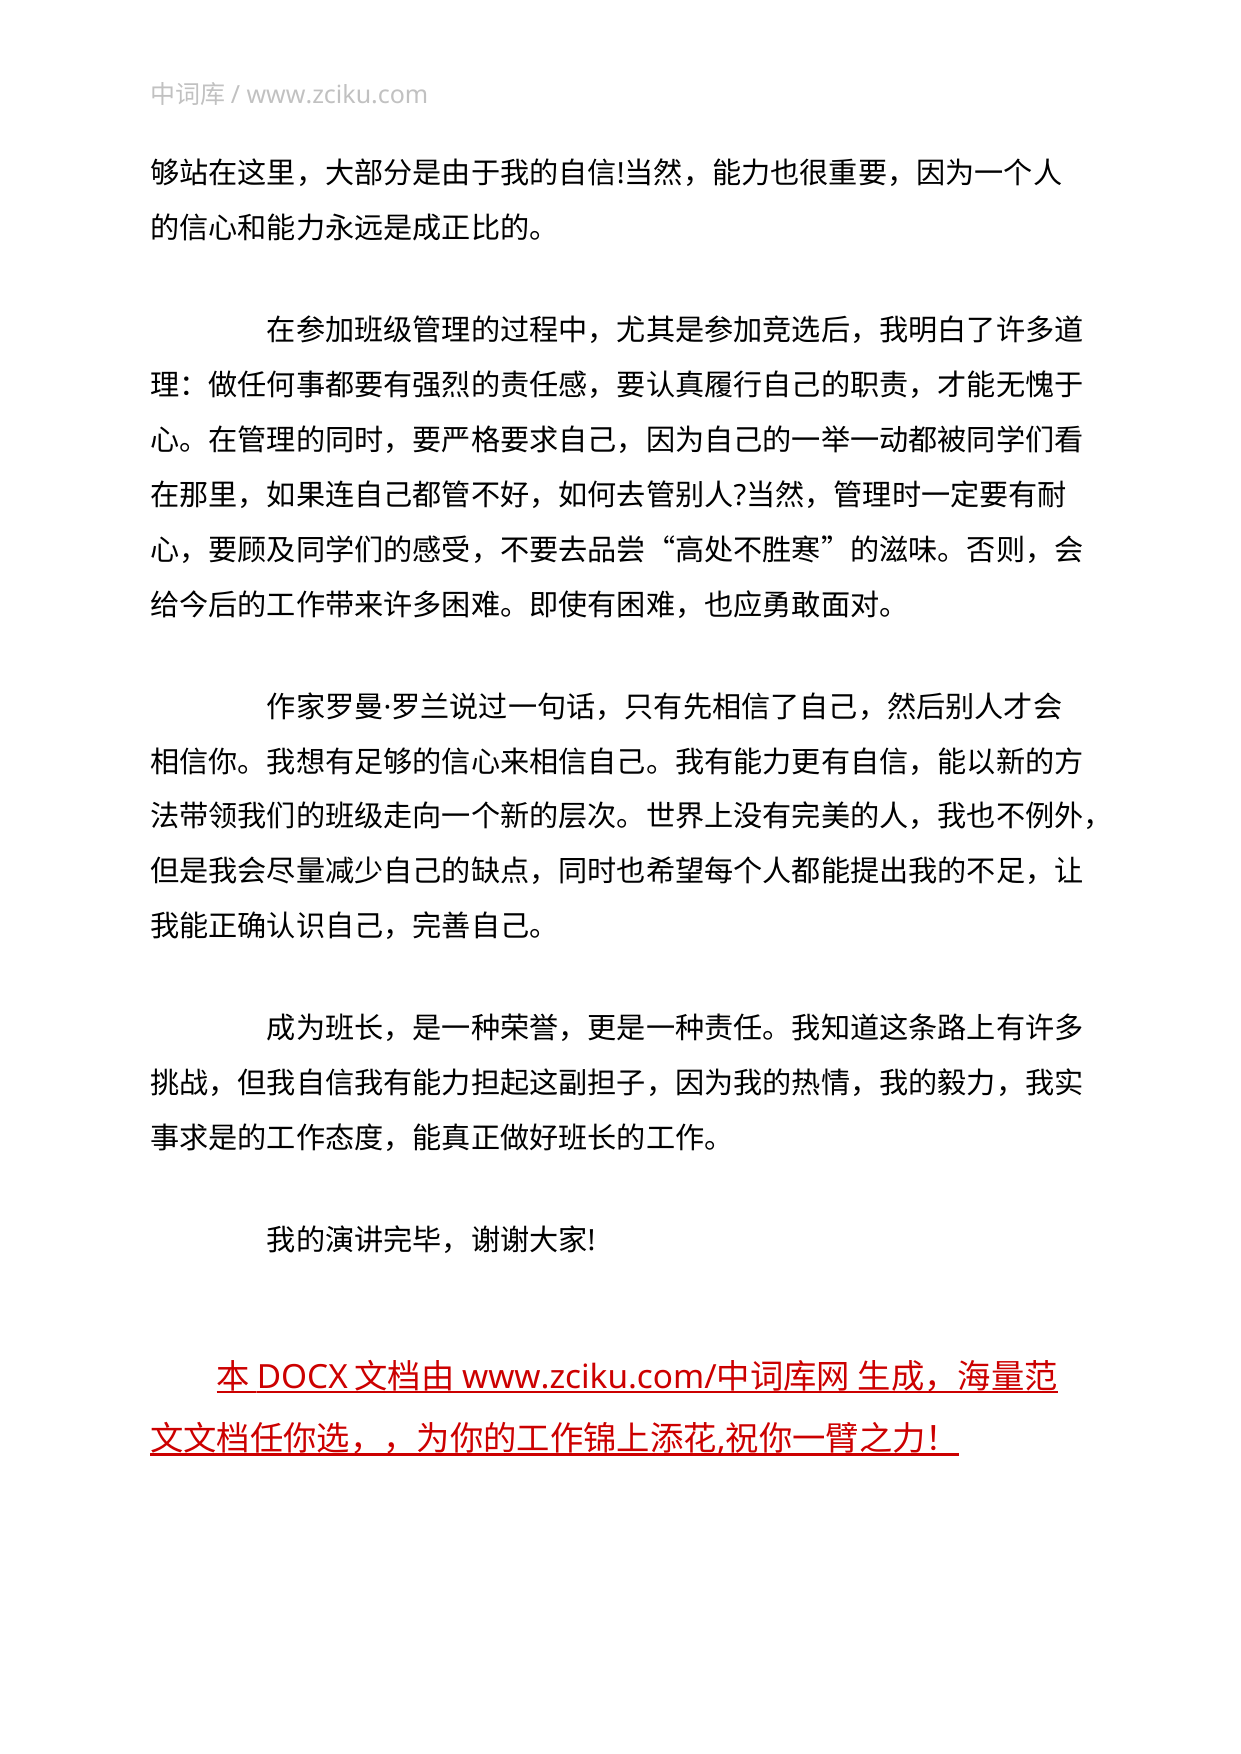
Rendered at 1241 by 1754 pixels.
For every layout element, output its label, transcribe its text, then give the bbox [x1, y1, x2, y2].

text 在参加班级管理的过程中，尤其是参加竞选后，我明白了许多道理：做任何事都要有强烈的责任感，要认真履行自己的职责，才能无愧于心。在管理的同时，要严格要求自己，因为自己的一举一动都被同学们看在那里，如果连自己都管不好，如何去管别人?当然，管理时一定要有耐心，要顾及同学们的感受，不要去品尝“高处不胜寒”的滋味。否则，会给今后的工作带来许多困难。即使有困难，也应勇敢面对。 [150, 307, 1090, 624]
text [150, 150, 1090, 247]
text 我的演讲完毕，谢谢大家! [150, 1216, 1090, 1258]
text 作家罗曼·罗兰说过一句话，只有先相信了自己，然后别人才会相信你。我想有足够的信心来相信自己。我有能力更有自信，能以新的方法带领我们的班级走向一个新的层次。世界上没有完美的人，我也不例外，但是我会尽量减少自己的缺点，同时也希望每个人都能提出我的不足，让我能正确认识自己，完善自己。 [150, 683, 1090, 945]
text 本DOCX文档由 www.zciku.com/中词库网 生成，海量范文文档任你选，，为你的工作锦上添花,祝你一臂之力！ [150, 1349, 1090, 1461]
text 成为班长，是一种荣誉，更是一种责任。我知道这条路上有许多挑战，但我自信我有能力担起这副担子，因为我的热情，我的毅力，我实事求是的工作态度，能真正做好班长的工作。 [150, 1004, 1090, 1157]
